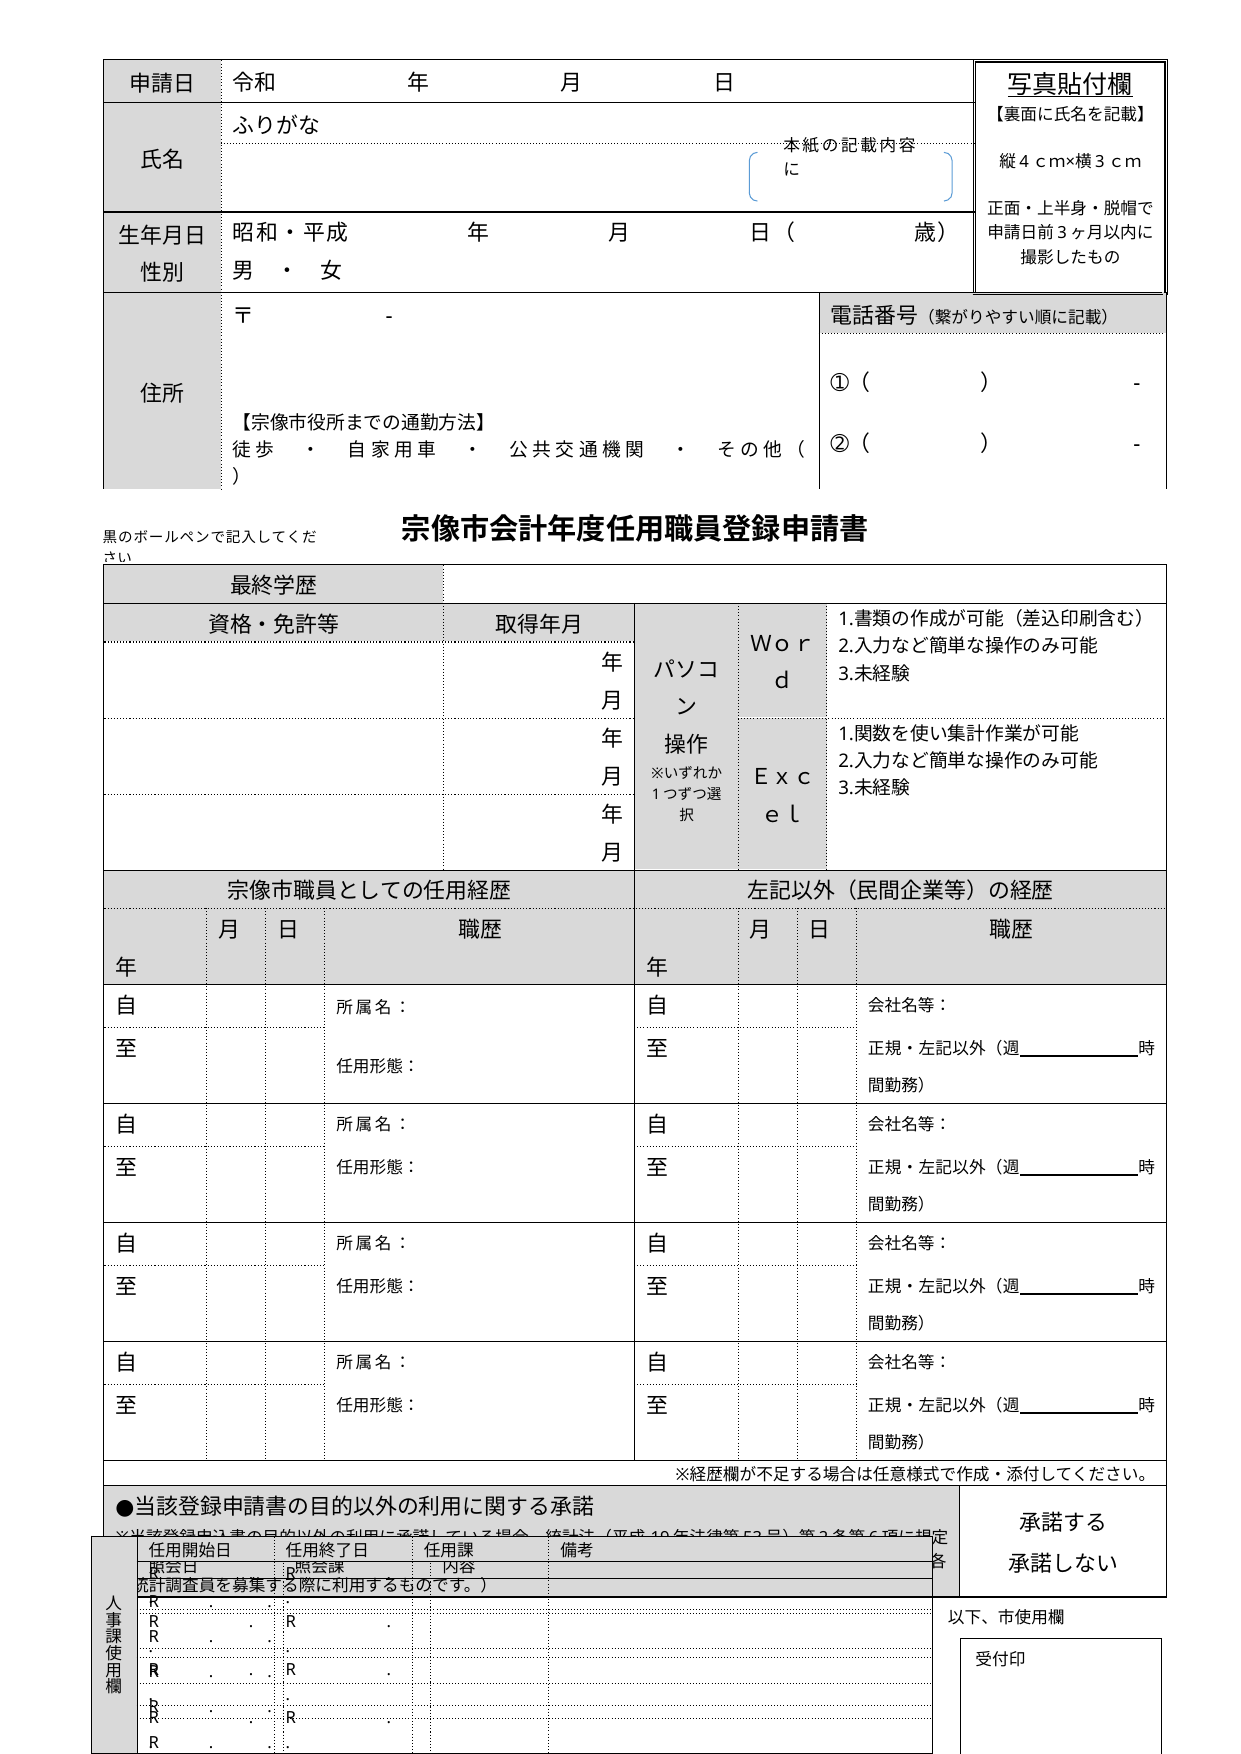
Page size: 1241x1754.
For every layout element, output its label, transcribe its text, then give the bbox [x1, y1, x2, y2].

table_cell 宗像市職員としての任用経歴 [104, 871, 634, 908]
table_cell [738, 1342, 797, 1384]
table_cell [266, 1342, 325, 1384]
table_cell 任用形態： [325, 1146, 634, 1222]
table_cell 正規・左記以外（週 時間勤務） [856, 1027, 1166, 1103]
table_cell R . . [274, 1705, 412, 1753]
table_cell 正規・左記以外（週 時間勤務） [856, 1265, 1166, 1341]
table_cell [207, 1146, 266, 1222]
table_cell 任用形態： [325, 1027, 634, 1103]
table_cell 至 [635, 1265, 738, 1341]
table_cell 至 [635, 1027, 738, 1103]
table_cell 1.書類の作成が可能（差込印刷含む） 2.入力など簡単な操作のみ可能 3.未経験 [827, 604, 1166, 717]
table_cell 自 [104, 1104, 207, 1146]
table_header 写真貼付欄 【裏面に氏名を記載】 縦4ｃｍ×横3ｃｍ 正面・上半身・脱帽で申請日前3ヶ月以内に撮影したもの [976, 63, 1164, 292]
table_cell ふりがな [221, 103, 973, 143]
table_cell [207, 1223, 266, 1265]
table_cell [797, 985, 856, 1027]
table_cell [738, 1384, 797, 1460]
table_cell 生年月日 性別 [104, 213, 221, 292]
table_cell 自 [104, 1223, 207, 1265]
table_cell 所属名： [325, 1223, 634, 1265]
table_cell パソコン 操作 ※いずれか 1つずつ選択 [635, 604, 738, 869]
table_cell [266, 985, 325, 1027]
table_cell 1.関数を使い集計作業が可能 2.入力など簡単な操作のみ可能 3.未経験 [827, 718, 1166, 869]
table_cell R . . [274, 1562, 412, 1609]
table_cell 至 [104, 1265, 207, 1341]
table_cell 自 [104, 985, 207, 1027]
table_cell 会社名等： [856, 1104, 1166, 1146]
table_cell [412, 1562, 549, 1609]
table_cell 〒 - 【宗像市役所までの通勤方法】 徒歩 ・ 自家用車 ・ 公共交通機関 ・ その他（ ） [221, 293, 819, 489]
table_cell R . . [138, 1705, 274, 1753]
table_cell [207, 1027, 266, 1103]
table_cell 至 [104, 1384, 207, 1460]
table_cell [266, 1027, 325, 1103]
table_cell [738, 985, 797, 1027]
table_cell [207, 1104, 266, 1146]
table_cell [207, 1265, 266, 1341]
table_cell R . . [138, 1657, 274, 1705]
table_cell [549, 1562, 932, 1609]
table_cell 年 月 [443, 641, 634, 717]
table_cell [738, 1265, 797, 1341]
table_cell 会社名等： [856, 1223, 1166, 1265]
table_cell 至 [104, 1146, 207, 1222]
table_header 任用課 [412, 1537, 549, 1561]
table_header 令和 年 月 日 [221, 60, 973, 102]
table_cell 自 [635, 1342, 738, 1384]
table_cell （ ） - （ ） - [820, 333, 1166, 489]
table_cell 至 [104, 1027, 207, 1103]
table_cell [738, 1027, 797, 1103]
table_cell 年 [104, 908, 207, 984]
table_cell [549, 1609, 932, 1657]
table_cell R . . [138, 1562, 274, 1609]
table_header 任用開始日 [138, 1537, 274, 1561]
table_cell 左記以外（民間企業等）の経歴 [635, 871, 1166, 908]
table_cell Ｅｘｃｅｌ [738, 718, 827, 869]
table_cell 月 [207, 908, 266, 984]
table_cell [207, 1384, 266, 1460]
table_cell [266, 1146, 325, 1222]
table_header 備考 [549, 1537, 932, 1561]
table_cell 承諾する 承諾しない [960, 1486, 1166, 1596]
table_cell 月 [738, 908, 797, 984]
table_cell [549, 1657, 932, 1705]
table_cell 正規・左記以外（週 時間勤務） [856, 1384, 1166, 1460]
table_cell [412, 1609, 549, 1657]
table_cell 任用形態： [325, 1265, 634, 1341]
table_cell 至 [635, 1384, 738, 1460]
table_cell [266, 1265, 325, 1341]
table_cell 日 [797, 908, 856, 984]
table_cell [797, 1146, 856, 1222]
table_cell [266, 1104, 325, 1146]
table_cell [797, 1027, 856, 1103]
table_cell [104, 718, 443, 793]
table_cell 至 [635, 1146, 738, 1222]
table_cell [797, 1265, 856, 1341]
table_cell [797, 1104, 856, 1146]
table_cell 日 [266, 908, 325, 984]
table_cell ※経歴欄が不足する場合は任意様式で作成・添付してください。 [104, 1461, 1166, 1485]
table_cell R . . [274, 1657, 412, 1705]
table_header 最終学歴 [104, 565, 443, 603]
table_cell [738, 1223, 797, 1265]
table_cell 自 [104, 1342, 207, 1384]
table_cell [412, 1705, 549, 1753]
table_cell [797, 1223, 856, 1265]
table_cell Ｗｏｒｄ [738, 604, 827, 717]
table_cell [266, 1223, 325, 1265]
table_cell 氏名 [104, 103, 221, 211]
text 以下、市使用欄 [933, 1598, 1167, 1635]
table_cell [207, 1342, 266, 1384]
table_cell 自 [635, 985, 738, 1027]
table_cell 住所 [104, 293, 221, 489]
table_header 任用終了日 [274, 1537, 412, 1561]
table_cell [207, 985, 266, 1027]
table_cell 自 [635, 1223, 738, 1265]
table_cell 任用形態： [325, 1384, 634, 1460]
table_cell 昭和・平成 年 月 日（ 歳） 男 ・ 女 [221, 213, 973, 292]
table_cell [738, 1146, 797, 1222]
table_header 申請日 [104, 60, 221, 102]
table_cell [104, 641, 443, 717]
table_cell [221, 143, 973, 211]
table_cell [797, 1384, 856, 1460]
table_cell 所属名： [325, 1104, 634, 1146]
table_cell 資格・免許等 [104, 604, 443, 641]
table_cell [104, 794, 443, 869]
table_cell 取得年月 [443, 604, 634, 641]
table_cell 電話番号（繋がりやすい順に記載） [820, 292, 1166, 333]
table_cell 当該登録申請書の目的以外の利用に関する承諾 ※当該登録申込書の目的以外の利用に承諾している場合、統計法（平成19年法律第53号）第2条第6項に規定する基幹統計調査に係る事項に限り、当該登録申込書の記載情報を利用させていただきます。（国勢調査等の各種統計調査員を募集する際に利用するものです。） [104, 1486, 959, 1596]
table_cell 所属名： [325, 1342, 634, 1384]
table_cell [549, 1705, 932, 1753]
table_cell [738, 1104, 797, 1146]
table_cell [797, 1342, 856, 1384]
table_header 人事課使用欄 [92, 1537, 137, 1753]
table_cell 年 月 [443, 718, 634, 793]
table_cell 正規・左記以外（週 時間勤務） [856, 1146, 1166, 1222]
table_cell [266, 1384, 325, 1460]
table_cell 職歴 [856, 908, 1166, 984]
table_cell 会社名等： [856, 1342, 1166, 1384]
table_cell 自 [635, 1104, 738, 1146]
table_header [443, 565, 1166, 603]
table_cell R . . [274, 1609, 412, 1657]
text 宗像市会計年度任用職員登録申請書 [103, 489, 1167, 564]
table_cell 職歴 [325, 908, 634, 984]
table_cell 会社名等： [856, 985, 1166, 1027]
table_cell 年 月 [443, 794, 634, 869]
table_cell 所属名： [325, 985, 634, 1027]
table_cell 年 [635, 908, 738, 984]
table_cell [412, 1657, 549, 1705]
table_cell R . . [138, 1609, 274, 1657]
